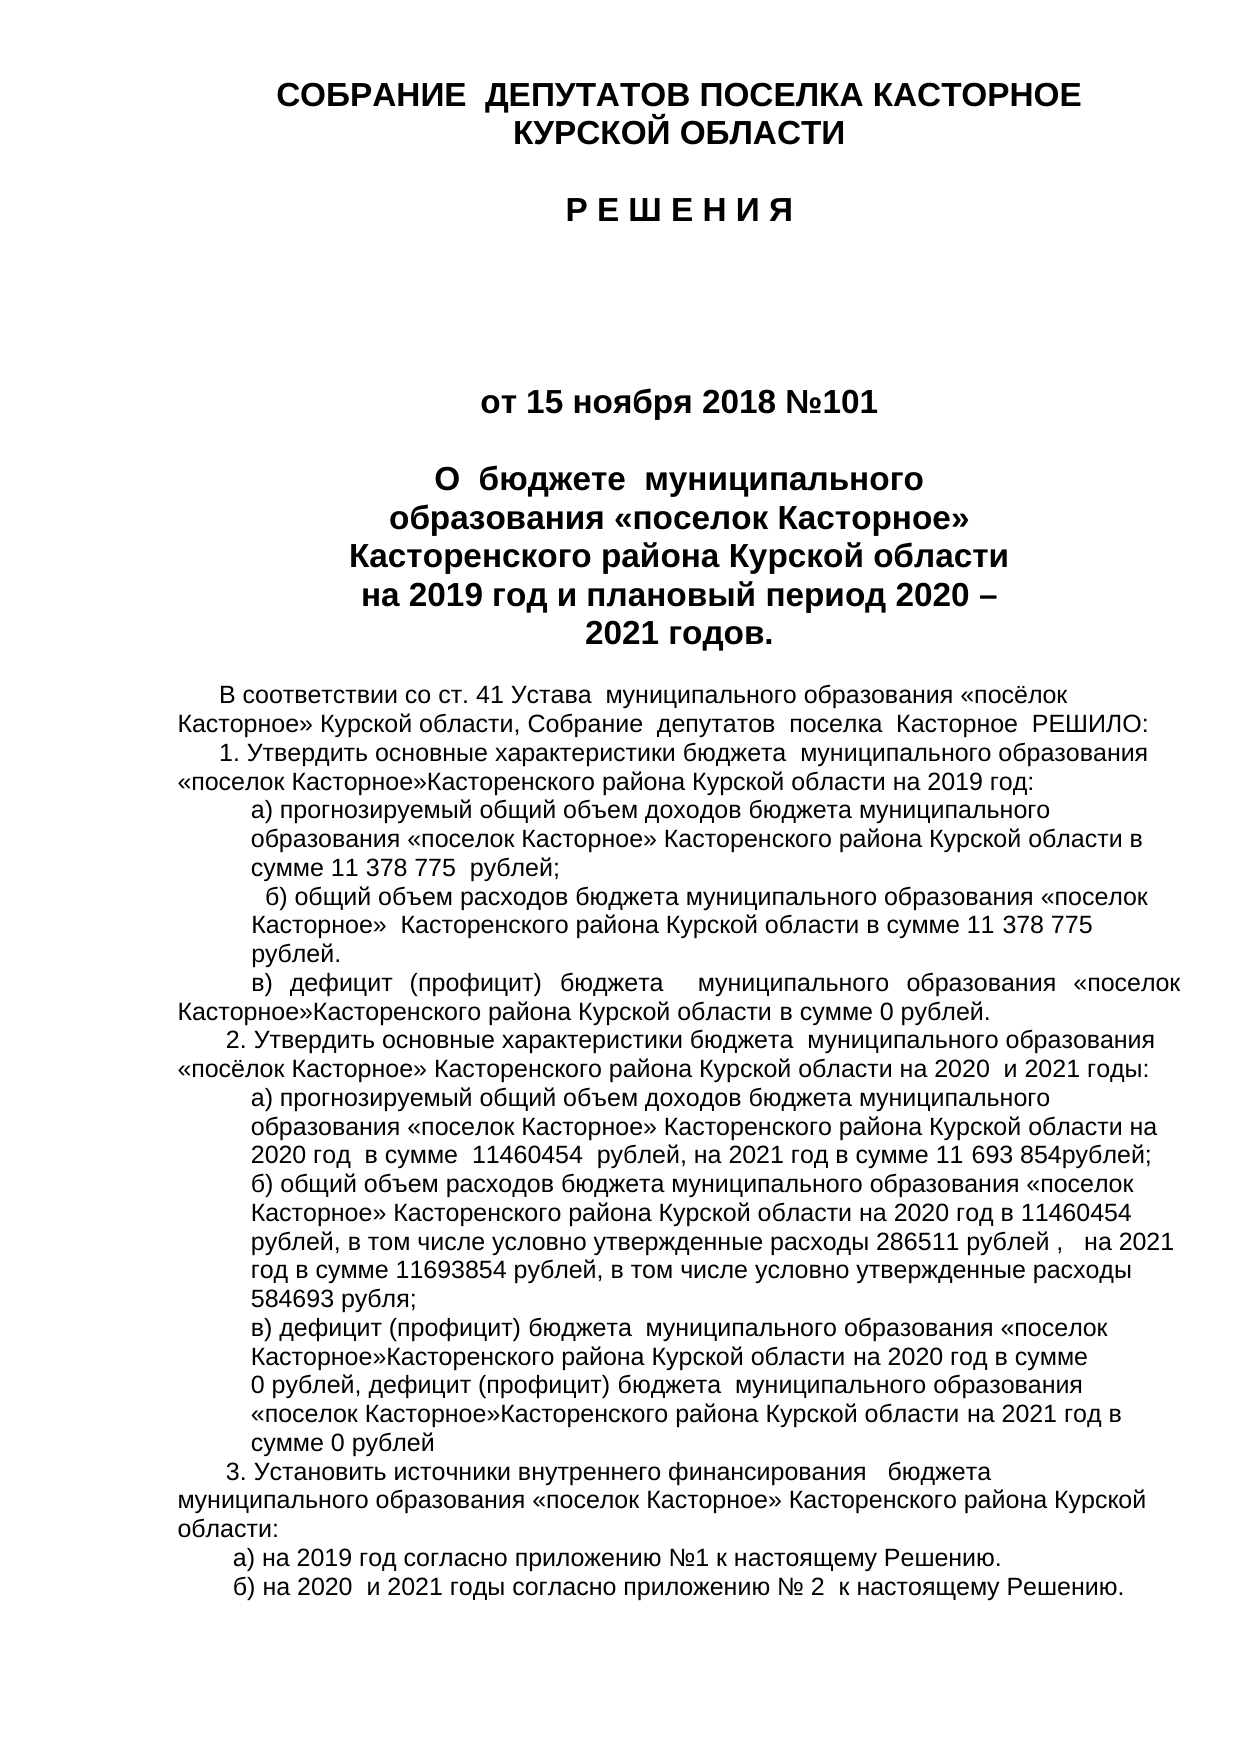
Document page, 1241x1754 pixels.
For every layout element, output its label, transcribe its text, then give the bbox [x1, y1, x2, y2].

text на 2019 год и плановый период 2020 – [177, 574, 1181, 613]
text б) на 2020 и 2021 годы согласно приложению № 2 к настоящему Решению. [177, 1571, 1181, 1600]
text а) прогнозируемый общий объем доходов бюджета муниципального образования «поселок Касторное» Касторенского района Курской области на 2020 год в сумме 11460454 рублей, на 2021 год в сумме 11 693 854рублей; [251, 1083, 1181, 1169]
text Р Е Ш Е Н И Я [177, 190, 1181, 229]
text в) дефицит (профицит) бюджета муниципального образования «поселок Касторное»Касторенского района Курской области на 2020 год в сумме 0 рублей, дефицит (профицит) бюджета муниципального образования «поселок Касторное»Касторенского района Курской области на 2021 год в сумме 0 рублей [251, 1313, 1181, 1456]
text КУРСКОЙ ОБЛАСТИ [177, 113, 1181, 152]
text 1. Утвердить основные характеристики бюджета муниципального образования «поселок Касторное»Касторенского района Курской области на 2019 год: [177, 738, 1181, 795]
text в) дефицит (профицит) бюджета муниципального образования «поселок Касторное»Касторенского района Курской области в сумме 0 рублей. [177, 968, 1181, 1025]
text 3. Установить источники внутреннего финансирования бюджета муниципального образования «поселок Касторное» Касторенского района Курской области: [177, 1456, 1181, 1543]
text от 15 ноября 2018 №101 [177, 382, 1181, 421]
text СОБРАНИЕ ДЕПУТАТОВ ПОСЕЛКА КАСТОРНОЕ [177, 75, 1181, 113]
text Касторенского района Курской области [177, 536, 1181, 574]
text б) общий объем расходов бюджета муниципального образования «поселок Касторное» Касторенского района Курской области на 2020 год в 11460454 рублей, в том числе условно утвержденные расходы 286511 рублей , на 2021 год в сумме 11693854 рублей, в том числе условно утвержденные расходы 584693 рубля; [251, 1169, 1181, 1313]
text а) прогнозируемый общий объем доходов бюджета муниципального образования «поселок Касторное» Касторенского района Курской области в сумме 11 378 775 рублей; [251, 795, 1181, 881]
text 2. Утвердить основные характеристики бюджета муниципального образования «посёлок Касторное» Касторенского района Курской области на 2020 и 2021 годы: [177, 1025, 1181, 1083]
text О бюджете муниципального [177, 459, 1181, 498]
text а) на 2019 год согласно приложению №1 к настоящему Решению. [177, 1543, 1181, 1571]
text В соответствии со ст. 41 Устава муниципального образования «посёлок Касторное» Курской области, Собрание депутатов поселка Касторное РЕШИЛО: [177, 680, 1181, 738]
text б) общий объем расходов бюджета муниципального образования «поселок Касторное» Касторенского района Курской области в сумме 11 378 775 рублей. [251, 881, 1181, 968]
text 2021 годов. [177, 613, 1181, 651]
text образования «поселок Касторное» [177, 498, 1181, 536]
